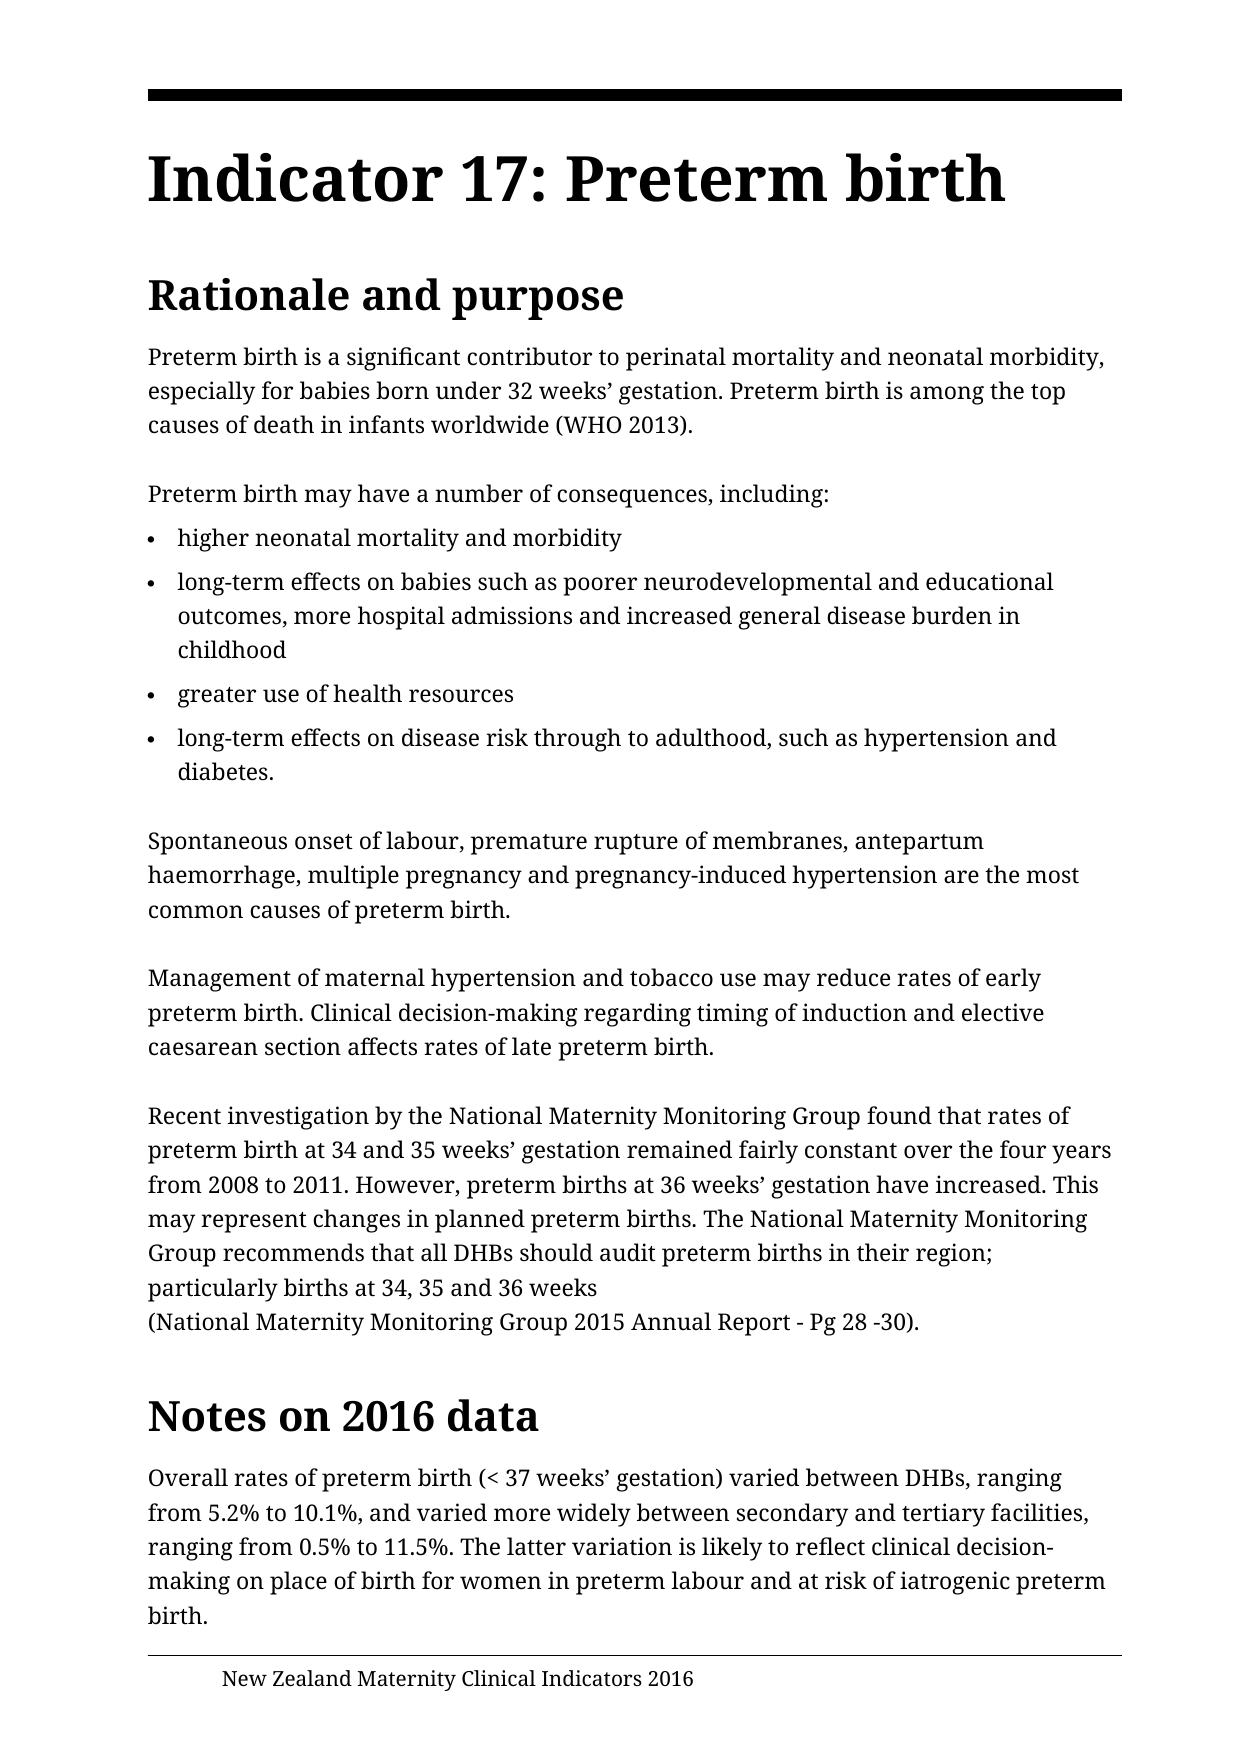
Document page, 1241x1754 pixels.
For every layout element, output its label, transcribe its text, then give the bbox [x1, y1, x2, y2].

text Management of maternal hypertension and tobacco use may reduce rates of early preterm birth. Clinical decision-making regarding timing of induction and elective caesarean section affects rates of late preterm birth. [148, 962, 1122, 1062]
text Recent investigation by the National Maternity Monitoring Group found that rates of preterm birth at 34 and 35 weeks’ gestation remained fairly constant over the four years from 2008 to 2011. However, preterm births at 36 weeks’ gestation have increased. This may represent changes in planned preterm births. The National Maternity Monitoring Group recommends that all DHBs should audit preterm births in their region; particularly births at 34, 35 and 36 weeks [148, 1100, 1122, 1303]
subtitle Indicator 17: Preterm birth [148, 101, 1122, 219]
text long-term effects on babies such as poorer neurodevelopmental and educational outcomes, more hospital admissions and increased general disease burden in childhood [148, 565, 1122, 665]
text Preterm birth may have a number of consequences, including: [148, 478, 1122, 509]
text Overall rates of preterm birth (< 37 weeks’ gestation) varied between DHBs, ranging from 5.2% to 10.1%, and varied more widely between secondary and tertiary facilities, ranging from 0.5% to 11.5%. The latter variation is likely to reflect clinical decision-making on place of birth for women in preterm labour and at risk of iatrogenic preterm birth. [148, 1462, 1122, 1631]
text greater use of health resources [148, 678, 1122, 709]
subtitle Notes on 2016 data [148, 1387, 1122, 1444]
text higher neonatal mortality and morbidity [148, 522, 1122, 553]
text long-term effects on disease risk through to adulthood, such as hypertension and diabetes. [148, 722, 1122, 787]
text Preterm birth is a significant contributor to perinatal mortality and neonatal morbidity, especially for babies born under 32 weeks’ gestation. Preterm birth is among the top causes of death in infants worldwide (WHO 2013). [148, 340, 1122, 440]
subtitle Rationale and purpose [148, 266, 1122, 322]
text Spontaneous onset of labour, premature rupture of membranes, antepartum haemorrhage, multiple pregnancy and pregnancy-induced hypertension are the most common causes of preterm birth. [148, 825, 1122, 925]
text (National Maternity Monitoring Group 2015 Annual Report - Pg 28 -30). [148, 1306, 1122, 1337]
